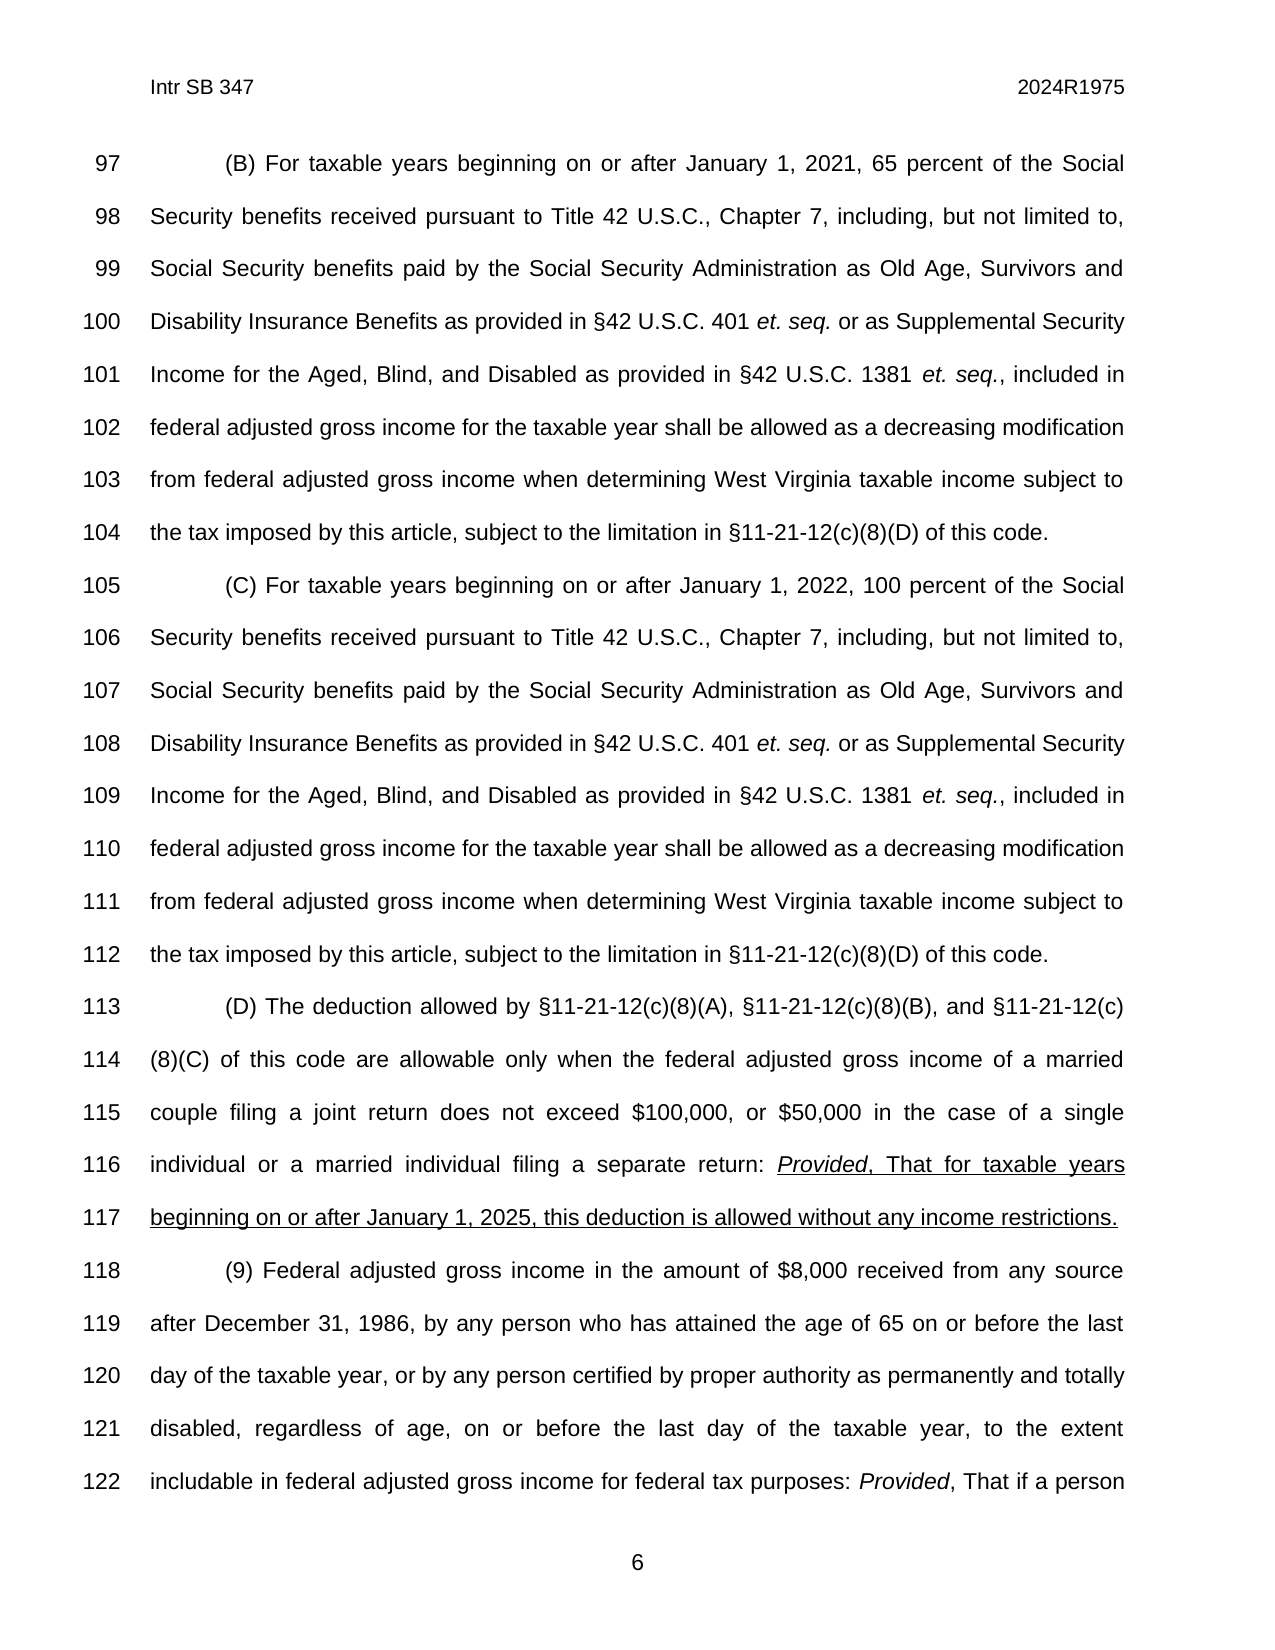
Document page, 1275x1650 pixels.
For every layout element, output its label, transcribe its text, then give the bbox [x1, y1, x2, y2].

text (D) The deduction allowed by §11-21-12(c)(8)(A), §11-21-12(c)(8)(B), and §11-21-12(c)(8)(C) of this code are allowable only when the federal adjusted gross income of a married couple filing a joint return does not exceed $100,000, or $50,000 in the case of a single individual or a married individual filing a separate return: Provided, That for taxable years beginning on or after January 1, 2025, this deduction is allowed without any income restrictions. [150, 993, 1125, 1231]
text (C) For taxable years beginning on or after January 1, 2022, 100 percent of the Social Security benefits received pursuant to Title 42 U.S.C., Chapter 7, including, but not limited to, Social Security benefits paid by the Social Security Administration as Old Age, Survivors and Disability Insurance Benefits as provided in §42 U.S.C. 401 et. seq. or as Supplemental Security Income for the Aged, Blind, and Disabled as provided in §42 U.S.C. 1381 et. seq., included in federal adjusted gross income for the taxable year shall be allowed as a decreasing modification from federal adjusted gross income when determining West Virginia taxable income subject to the tax imposed by this article, subject to the limitation in §11-21-12(c)(8)(D) of this code. [150, 572, 1125, 967]
text (B) For taxable years beginning on or after January 1, 2021, 65 percent of the Social Security benefits received pursuant to Title 42 U.S.C., Chapter 7, including, but not limited to, Social Security benefits paid by the Social Security Administration as Old Age, Survivors and Disability Insurance Benefits as provided in §42 U.S.C. 401 et. seq. or as Supplemental Security Income for the Aged, Blind, and Disabled as provided in §42 U.S.C. 1381 et. seq., included in federal adjusted gross income for the taxable year shall be allowed as a decreasing modification from federal adjusted gross income when determining West Virginia taxable income subject to the tax imposed by this article, subject to the limitation in §11-21-12(c)(8)(D) of this code. [150, 150, 1125, 545]
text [150, 1257, 1125, 1494]
